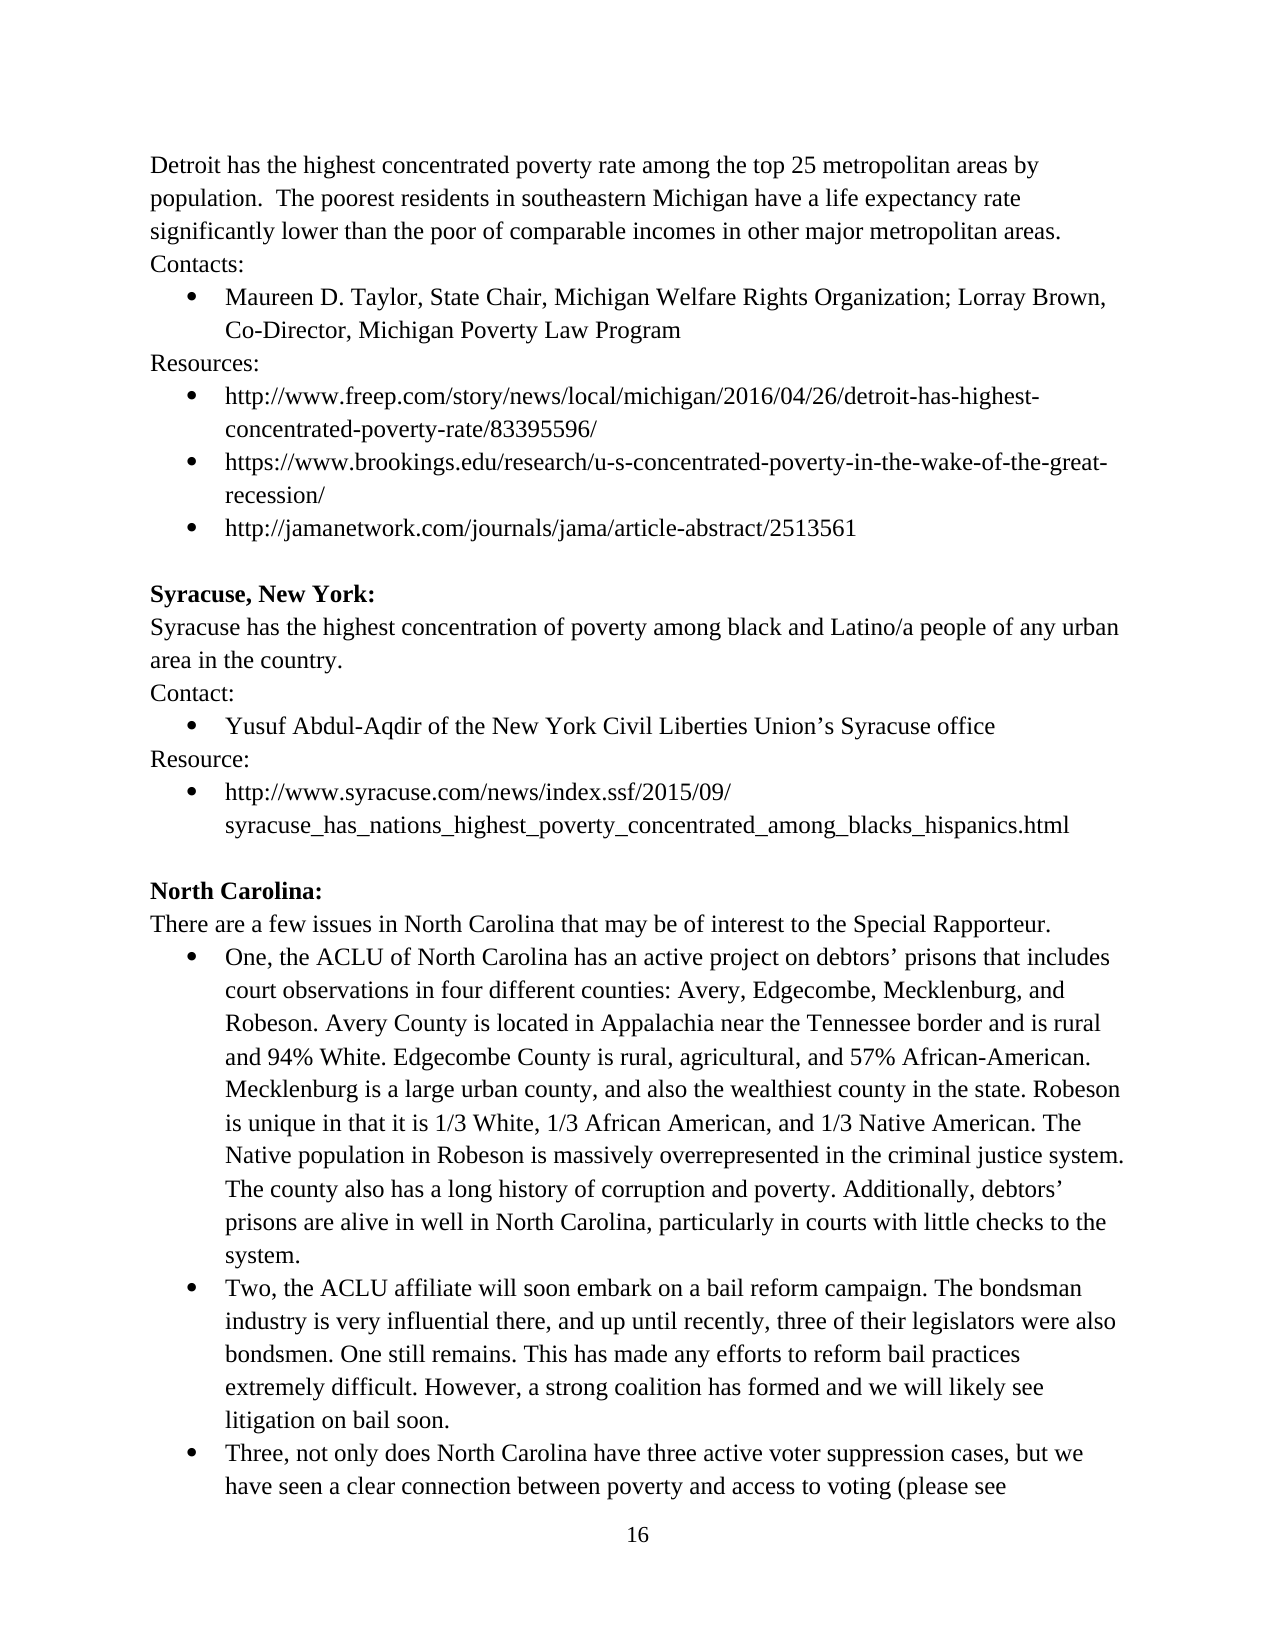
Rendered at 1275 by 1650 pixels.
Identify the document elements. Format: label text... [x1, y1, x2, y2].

list Two, the ACLU affiliate will soon embark on a bail reform campaign. The bondsman industry is very influential there, and up until recently, three of their legislators were also bondsmen. One still remains. This has made any efforts to reform bail practices extremely difficult. However, a strong coalition has formed and we will likely see litigation on bail soon. [187, 1273, 1125, 1433]
text North Carolina: [150, 876, 1125, 905]
text Contacts: [150, 249, 1125, 278]
list http://jamanetwork.com/journals/jama/article-abstract/2513561 [187, 513, 1125, 542]
list https://www.brookings.edu/research/u-s-concentrated-poverty-in-the-wake-of-the-great-recession/ [187, 447, 1125, 509]
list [187, 1438, 1125, 1499]
list Maureen D. Taylor, State Chair, Michigan Welfare Rights Organization; Lorray Brown, Co-Director, Michigan Poverty Law Program [187, 282, 1125, 344]
list Yusuf Abdul-Aqdir of the New York Civil Liberties Union’s Syracuse office [187, 711, 1125, 740]
text There are a few issues in North Carolina that may be of interest to the Special Rapporteur. [150, 909, 1125, 938]
text Resource: [150, 744, 1125, 773]
text Syracuse has the highest concentration of poverty among black and Latino/a people of any urban area in the country. [150, 612, 1125, 674]
text Resources: [150, 348, 1125, 377]
list http://www.syracuse.com/news/index.ssf/2015/09/syracuse_has_nations_highest_poverty_concentrated_among_blacks_hispanics.html [187, 777, 1125, 839]
text Contact: [150, 678, 1125, 707]
text Syracuse, New York: [150, 579, 1125, 608]
list One, the ACLU of North Carolina has an active project on debtors’ prisons that includes court observations in four different counties: Avery, Edgecombe, Mecklenburg, and Robeson. Avery County is located in Appalachia near the Tennessee border and is rural and 94% White. Edgecombe County is rural, agricultural, and 57% African-American. Mecklenburg is a large urban county, and also the wealthiest county in the state. Robeson is unique in that it is 1/3 White, 1/3 African American, and 1/3 Native American. The Native population in Robeson is massively overrepresented in the criminal justice system. The county also has a long history of corruption and poverty. Additionally, debtors’ prisons are alive in well in North Carolina, particularly in courts with little checks to the system. [187, 942, 1125, 1268]
text Detroit has the highest concentrated poverty rate among the top 25 metropolitan areas by population. The poorest residents in southeastern Michigan have a life expectancy rate significantly lower than the poor of comparable incomes in other major metropolitan areas. [150, 150, 1125, 245]
list http://www.freep.com/story/news/local/michigan/2016/04/26/detroit-has-highest-concentrated-poverty-rate/83395596/ [187, 381, 1125, 443]
